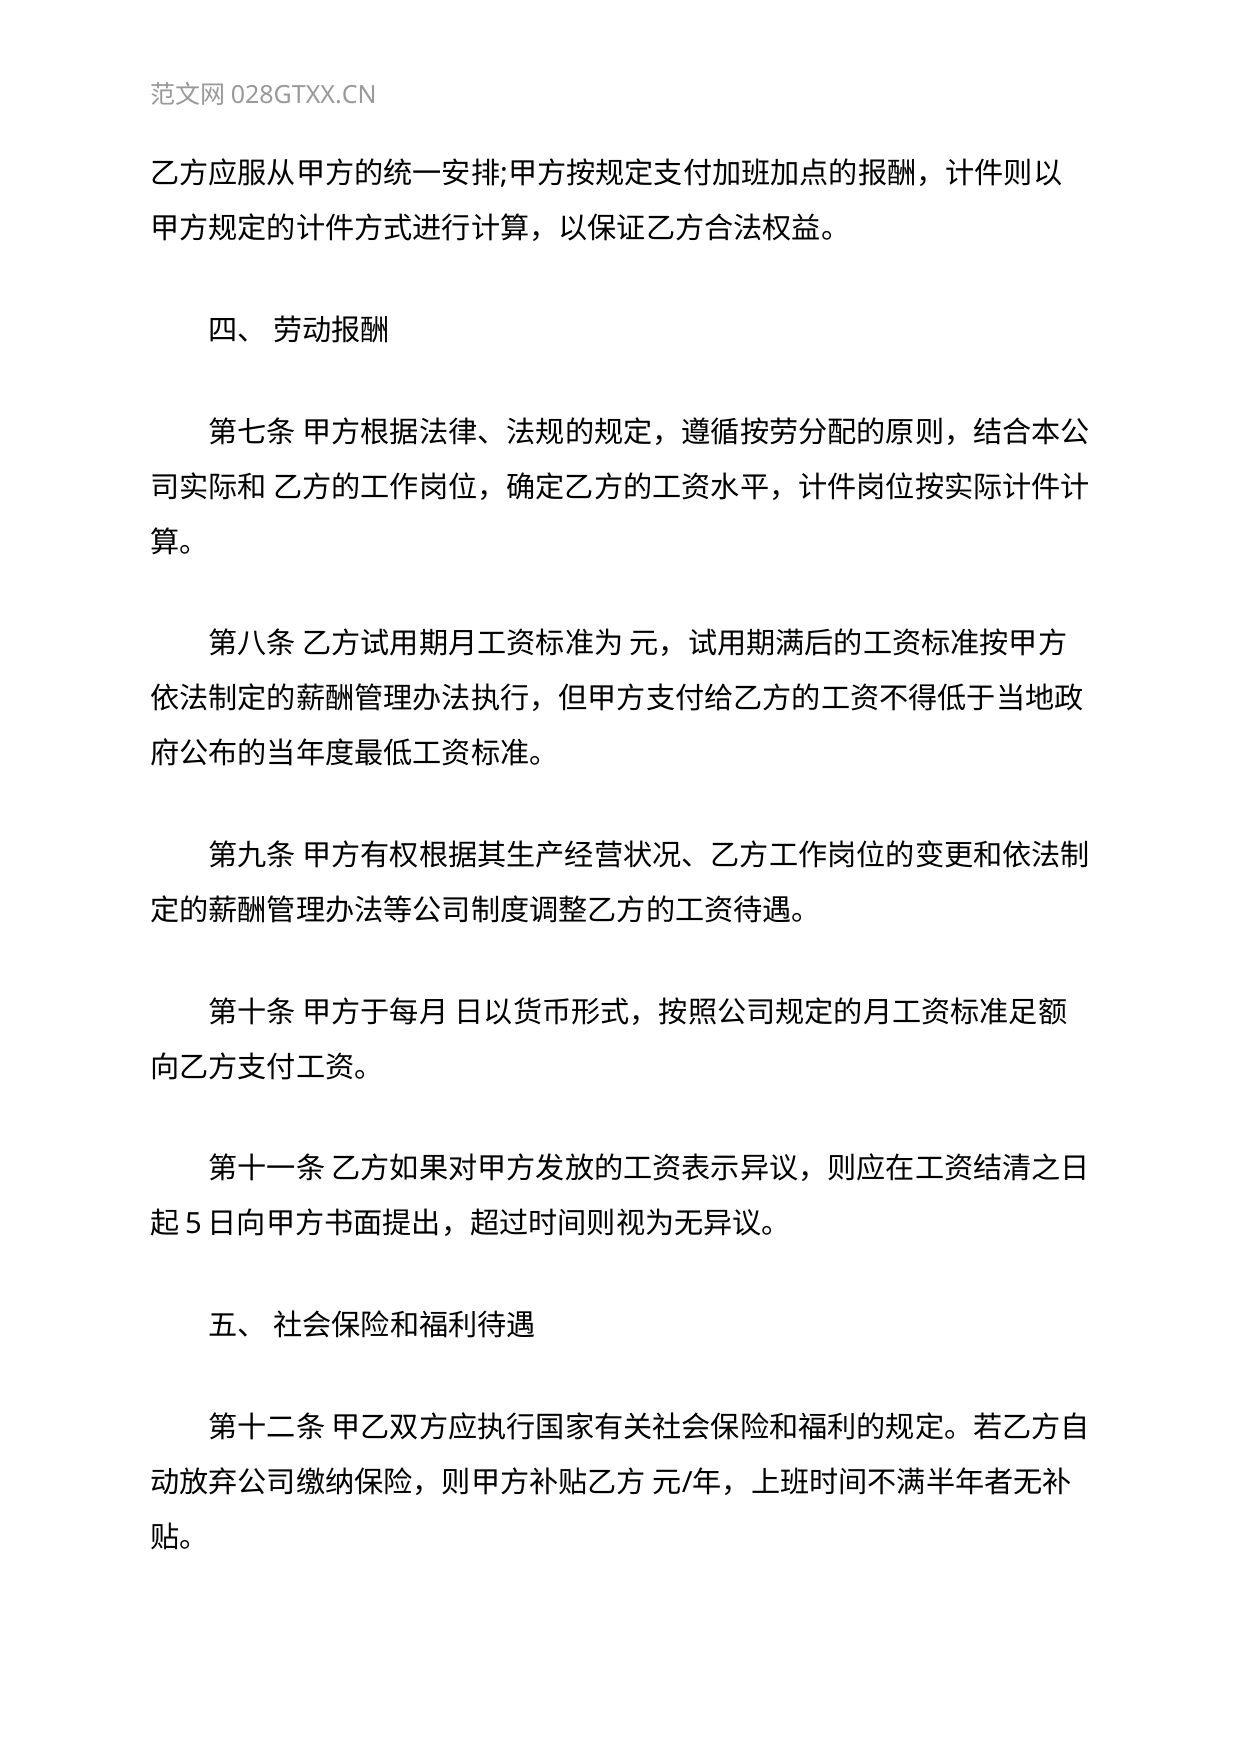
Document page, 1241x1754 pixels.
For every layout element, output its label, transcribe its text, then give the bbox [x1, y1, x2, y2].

text 第九条 甲方有权根据其生产经营状况、乙方工作岗位的变更和依法制定的薪酬管理办法等公司制度调整乙方的工资待遇。 [150, 832, 1090, 929]
text 第八条 乙方试用期月工资标准为 元，试用期满后的工资标准按甲方依法制定的薪酬管理办法执行，但甲方支付给乙方的工资不得低于当地政府公布的当年度最低工资标准。 [150, 620, 1090, 772]
text 四、 劳动报酬 [150, 307, 1090, 349]
text 五、 社会保险和福利待遇 [150, 1302, 1090, 1344]
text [150, 150, 1090, 247]
text 第十条 甲方于每月 日以货币形式，按照公司规定的月工资标准足额向乙方支付工资。 [150, 988, 1090, 1086]
text 第七条 甲方根据法律、法规的规定，遵循按劳分配的原则，结合本公司实际和 乙方的工作岗位，确定乙方的工资水平，计件岗位按实际计件计算。 [150, 408, 1090, 561]
text 第十二条 甲乙双方应执行国家有关社会保险和福利的规定。若乙方自动放弃公司缴纳保险，则甲方补贴乙方 元/年，上班时间不满半年者无补贴。 [150, 1404, 1090, 1556]
text 第十一条 乙方如果对甲方发放的工资表示异议，则应在工资结清之日起5日向甲方书面提出，超过时间则视为无异议。 [150, 1145, 1090, 1242]
